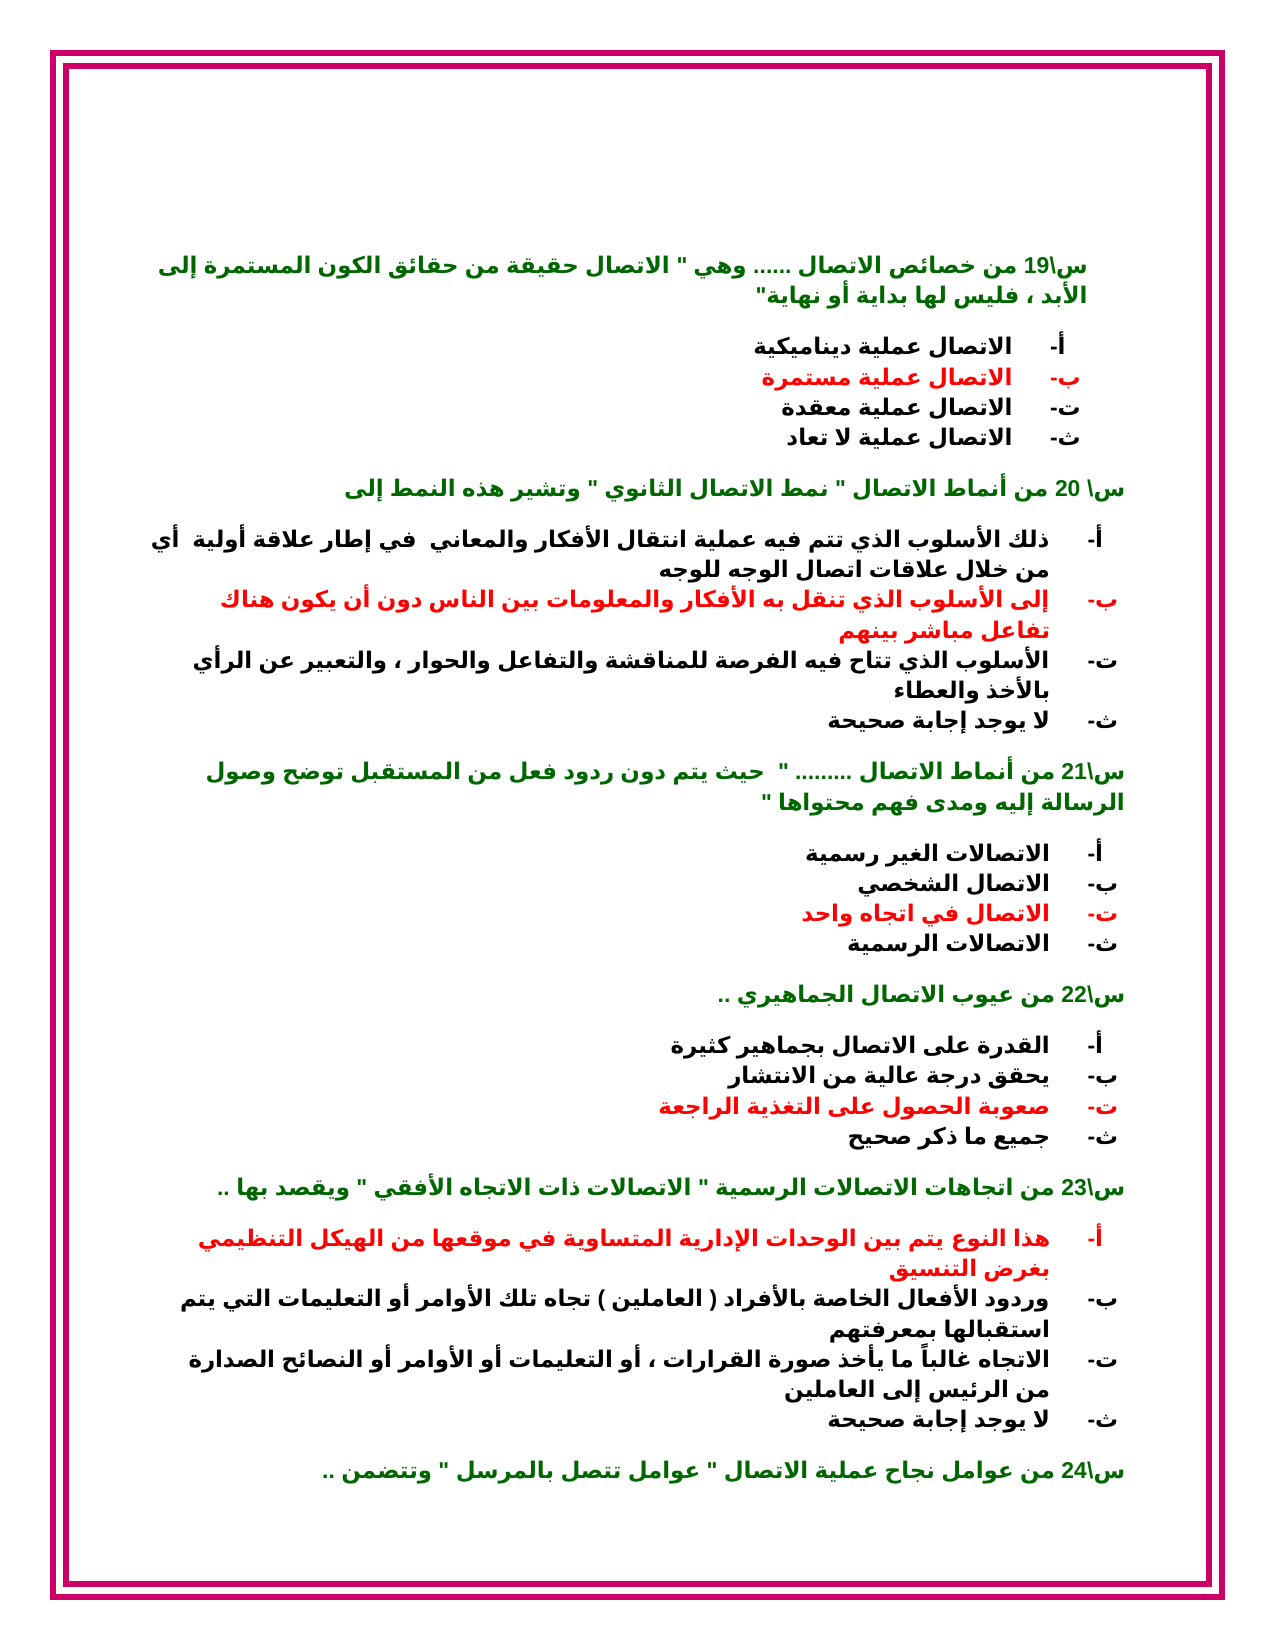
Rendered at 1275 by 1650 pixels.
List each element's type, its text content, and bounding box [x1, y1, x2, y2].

list الأسلوب الذي تتاح فيه الفرصة للمناقشة والتفاعل والحوار ، والتعبير عن الرأي بالأخذ والعطاء [150, 647, 1087, 703]
list لا يوجد إجابة صحيحة [150, 707, 1087, 734]
list الاتجاه غالباً ما يأخذ صورة القرارات ، أو التعليمات أو الأوامر أو النصائح الصدارة من الرئيس إلى العاملين [150, 1346, 1087, 1402]
text س\ 20 من أنماط الاتصال " نمط الاتصال الثانوي " وتشير هذه النمط إلى [150, 475, 1125, 501]
text س\22 من عيوب الاتصال الجماهيري .. [150, 981, 1125, 1008]
list لا يوجد إجابة صحيحة [150, 1406, 1087, 1433]
list إلى الأسلوب الذي تنقل به الأفكار والمعلومات بين الناس دون أن يكون هناك تفاعل مباشر بينهم [150, 586, 1087, 643]
list صعوبة الحصول على التغذية الراجعة [150, 1093, 1087, 1119]
list الاتصال الشخصي [150, 870, 1087, 896]
text س\21 من أنماط الاتصال ......... " حيث يتم دون ردود فعل من المستقبل توضح وصول الرسالة إليه ومدى فهم محتواها " [150, 758, 1125, 815]
list هذا النوع يتم بين الوحدات الإدارية المتساوية في موقعها من الهيكل التنظيمي بغرض التنسيق [150, 1225, 1087, 1282]
list الاتصال عملية ديناميكية [150, 333, 1050, 360]
list وردود الأفعال الخاصة بالأفراد ( العاملين ) تجاه تلك الأوامر أو التعليمات التي يتم استقبالها بمعرفتهم [150, 1285, 1087, 1342]
list الاتصال عملية مستمرة [150, 363, 1050, 390]
text س\23 من اتجاهات الاتصالات الرسمية " الاتصالات ذات الاتجاه الأفقي " ويقصد بها .. [150, 1174, 1125, 1200]
list جميع ما ذكر صحيح [150, 1123, 1087, 1149]
text س\19 من خصائص الاتصال ...... وهي " الاتصال حقيقة من حقائق الكون المستمرة إلى الأبد ، فليس لها بداية أو نهاية" [150, 252, 1087, 309]
list الاتصال عملية معقدة [150, 394, 1050, 420]
list الاتصال في اتجاه واحد [150, 900, 1087, 926]
list الاتصالات الغير رسمية [150, 839, 1087, 866]
list الاتصالات الرسمية [150, 930, 1087, 957]
list الاتصال عملية لا تعاد [150, 424, 1050, 450]
list يحقق درجة عالية من الانتشار [150, 1062, 1087, 1089]
list ذلك الأسلوب الذي تتم فيه عملية انتقال الأفكار والمعاني في إطار علاقة أولية أي من خلال علاقات اتصال الوجه للوجه [150, 526, 1087, 583]
list القدرة على الاتصال بجماهير كثيرة [150, 1032, 1087, 1059]
text س\24 من عوامل نجاح عملية الاتصال " عوامل تتصل بالمرسل " وتتضمن .. [150, 1457, 1125, 1484]
